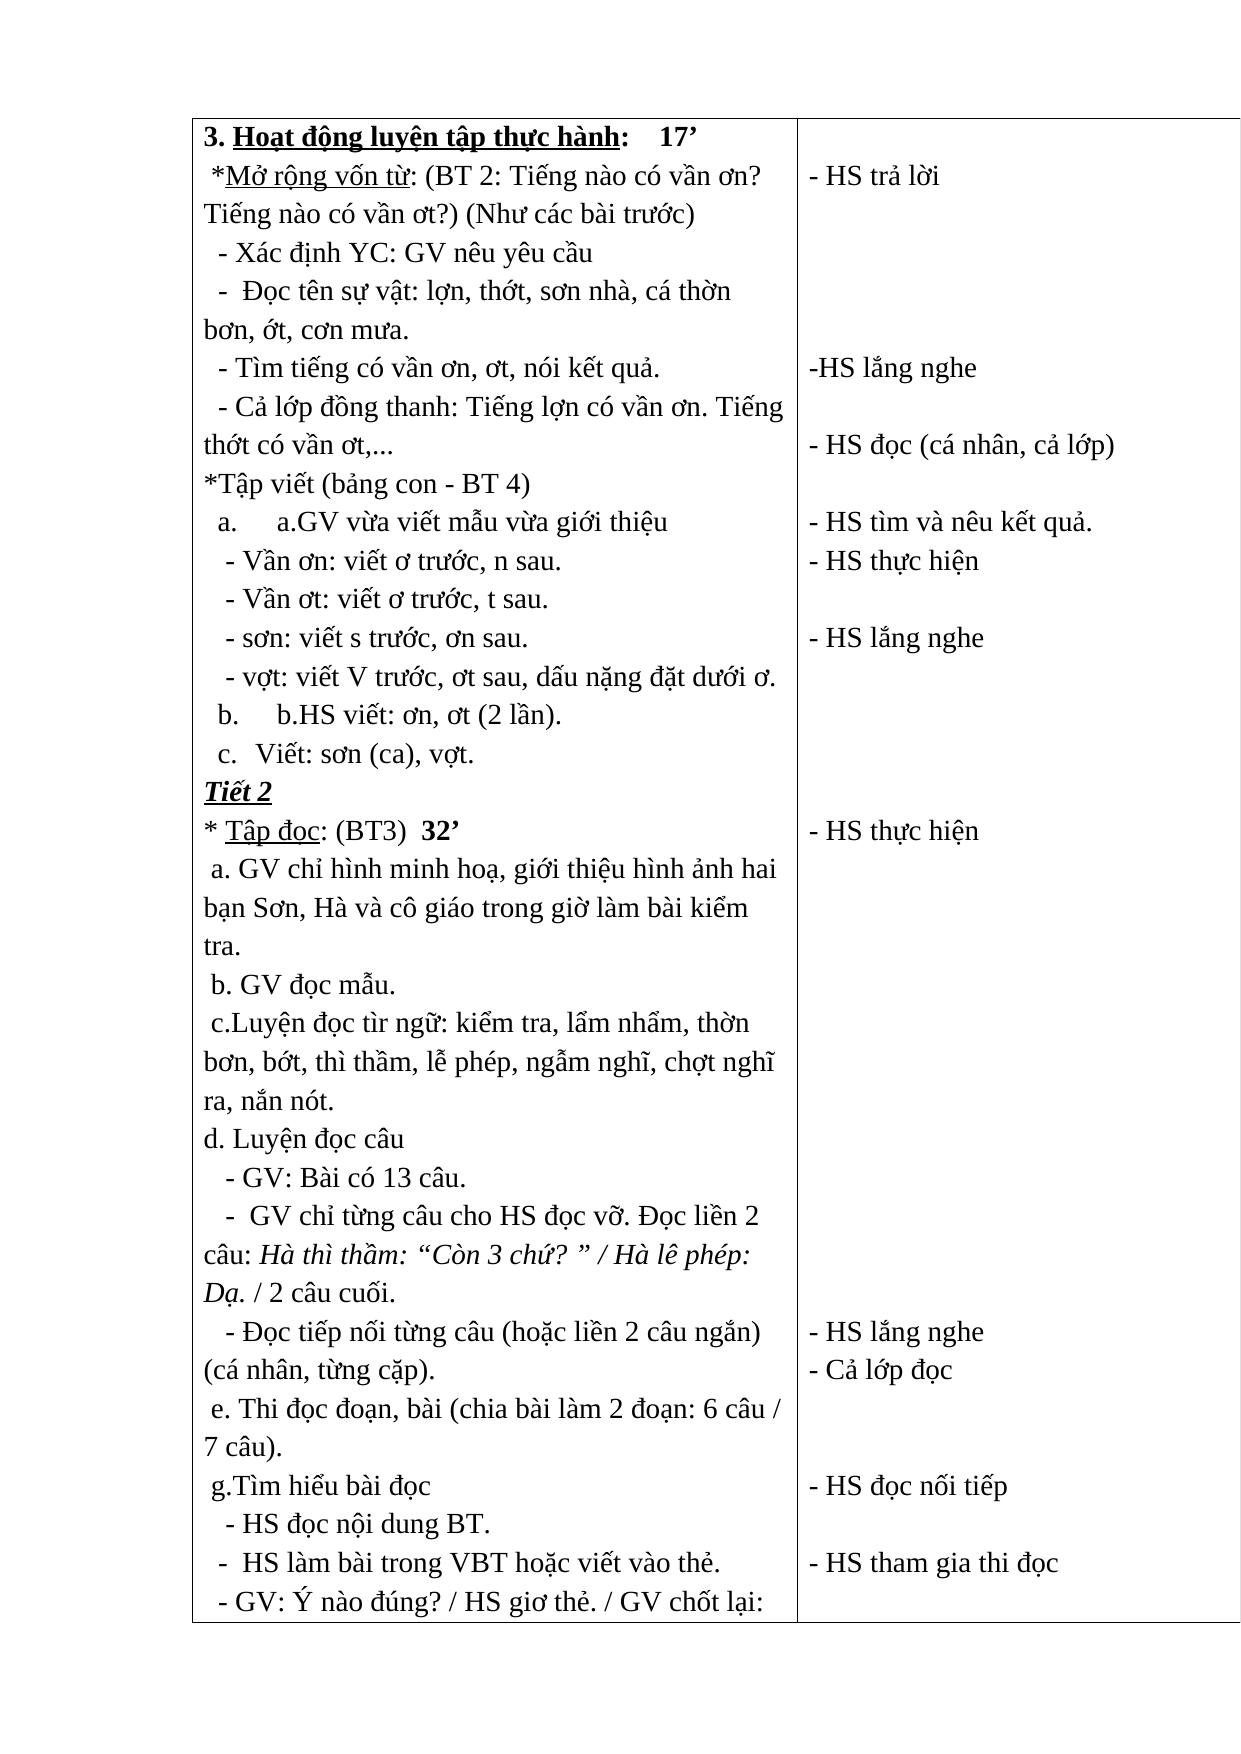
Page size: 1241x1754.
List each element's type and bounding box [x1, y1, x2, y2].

table_cell [193, 119, 797, 1622]
table_cell [798, 119, 1240, 1622]
